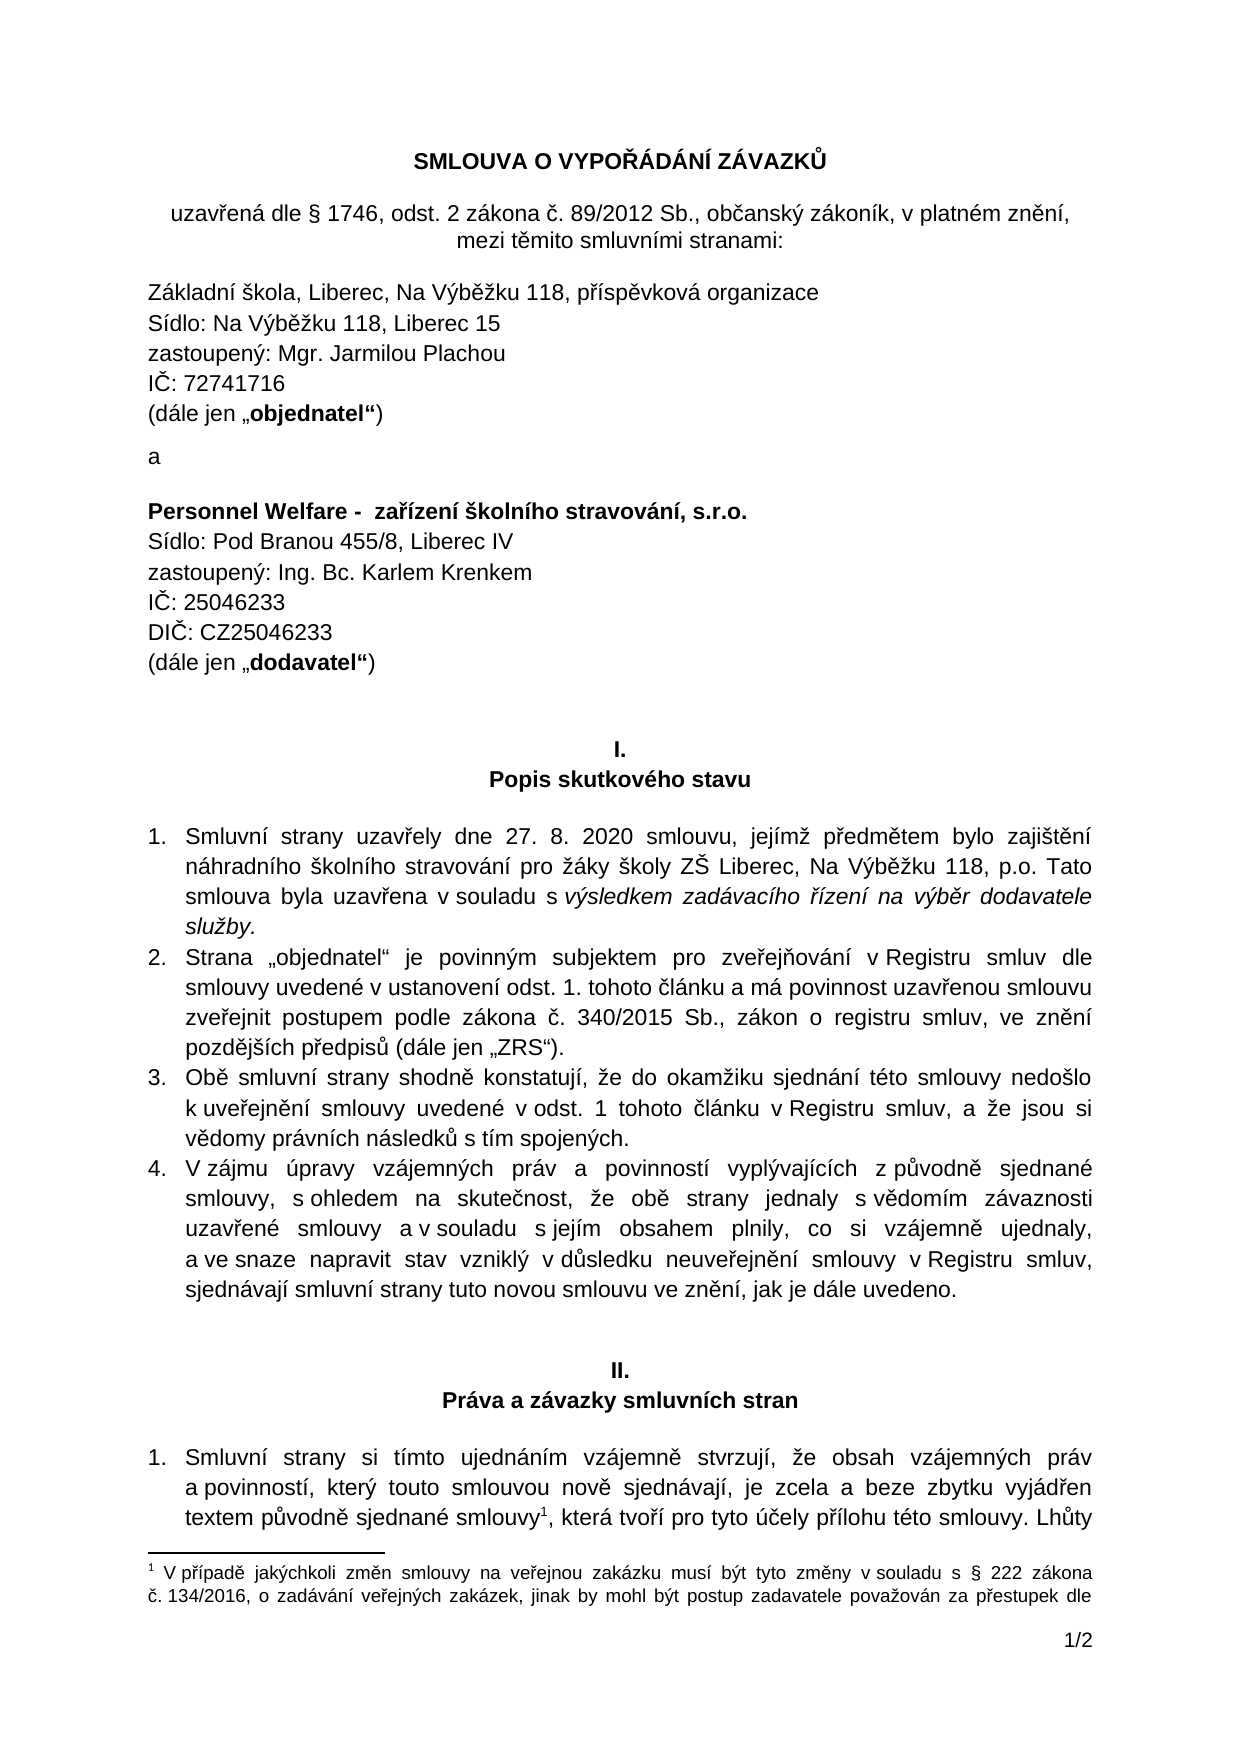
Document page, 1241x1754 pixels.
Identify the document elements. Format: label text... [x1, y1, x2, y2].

text (dále jen „objednatel“) [148, 400, 1093, 427]
text (dále jen „dodavatel“) [148, 649, 1093, 676]
list Strana „objednatel“ je povinným subjektem pro zveřejňování v Registru smluv dle smlouvy uvedené v ustanovení odst. 1. tohoto článku a má povinnost uzavřenou smlouvu zveřejnit postupem podle zákona č. 340/2015 Sb., zákon o registru smluv, ve znění pozdějších předpisů (dále jen „ZRS“). [148, 943, 1093, 1061]
text zastoupený: Mgr. Jarmilou Plachou [148, 340, 1093, 366]
text II. [148, 1357, 1093, 1383]
text IČ: 72741716 [148, 370, 1093, 396]
list Smluvní strany uzavřely dne 27. 8. 2020 smlouvu, jejímž předmětem bylo zajištění náhradního školního stravování pro žáky školy ZŠ Liberec, Na Výběžku 118, p.o. Tato smlouva byla uzavřena v souladu s výsledkem zadávacího řízení na výběr dodavatele služby. [148, 823, 1093, 940]
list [148, 1444, 1093, 1531]
text Personnel Welfare - zařízení školního stravování, s.r.o. [148, 498, 1093, 524]
text zastoupený: Ing. Bc. Karlem Krenkem [148, 558, 1093, 585]
text Popis skutkového stavu [148, 766, 1093, 792]
text Základní škola, Liberec, Na Výběžku 118, příspěvková organizace [148, 279, 1093, 306]
title Smlouva o vypořádání závazků [148, 148, 1093, 174]
text IČ: 25046233 [148, 589, 1093, 615]
text a [148, 443, 1093, 469]
list V zájmu úpravy vzájemných práv a povinností vyplývajících z původně sjednané smlouvy, s ohledem na skutečnost, že obě strany jednaly s vědomím závaznosti uzavřené smlouvy a v souladu s jejím obsahem plnily, co si vzájemně ujednaly, a ve snaze napravit stav vzniklý v důsledku neuveřejnění smlouvy v Registru smluv, sjednávají smluvní strany tuto novou smlouvu ve znění, jak je dále uvedeno. [148, 1155, 1093, 1302]
text I. [148, 736, 1093, 762]
text uzavřená dle § 1746, odst. 2 zákona č. 89/2012 Sb., občanský zákoník, v platném znění, mezi těmito smluvními stranami: [148, 200, 1093, 253]
text Sídlo: Pod Branou 455/8, Liberec IV [148, 528, 1093, 555]
list Obě smluvní strany shodně konstatují, že do okamžiku sjednání této smlouvy nedošlo k uveřejnění smlouvy uvedené v odst. 1 tohoto článku v Registru smluv, a že jsou si vědomy právních následků s tím spojených. [148, 1064, 1093, 1151]
text Sídlo: Na Výběžku 118, Liberec 15 [148, 309, 1093, 336]
text Práva a závazky smluvních stran [148, 1387, 1093, 1414]
text DIČ: CZ25046233 [148, 619, 1093, 645]
